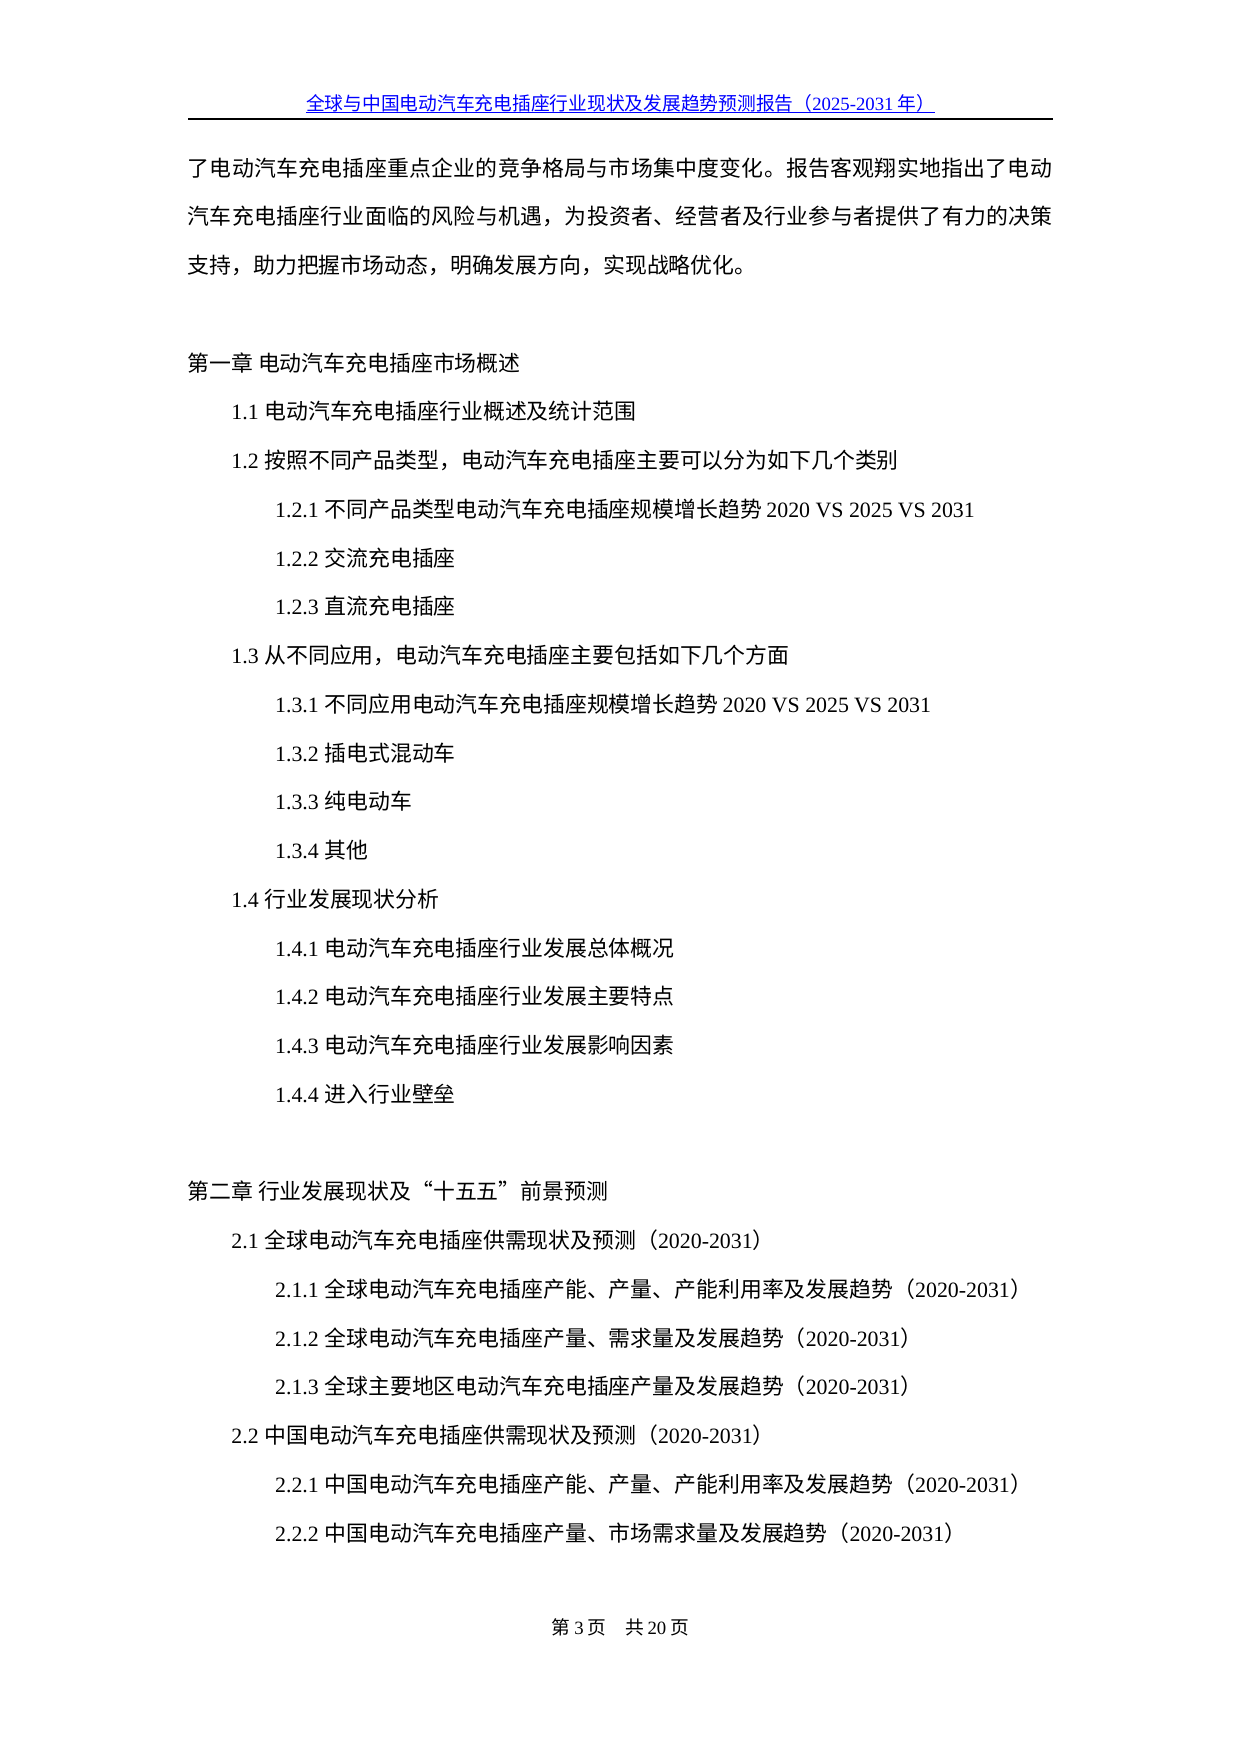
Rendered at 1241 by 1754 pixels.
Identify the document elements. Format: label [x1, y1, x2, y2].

text [187, 150, 1053, 1548]
